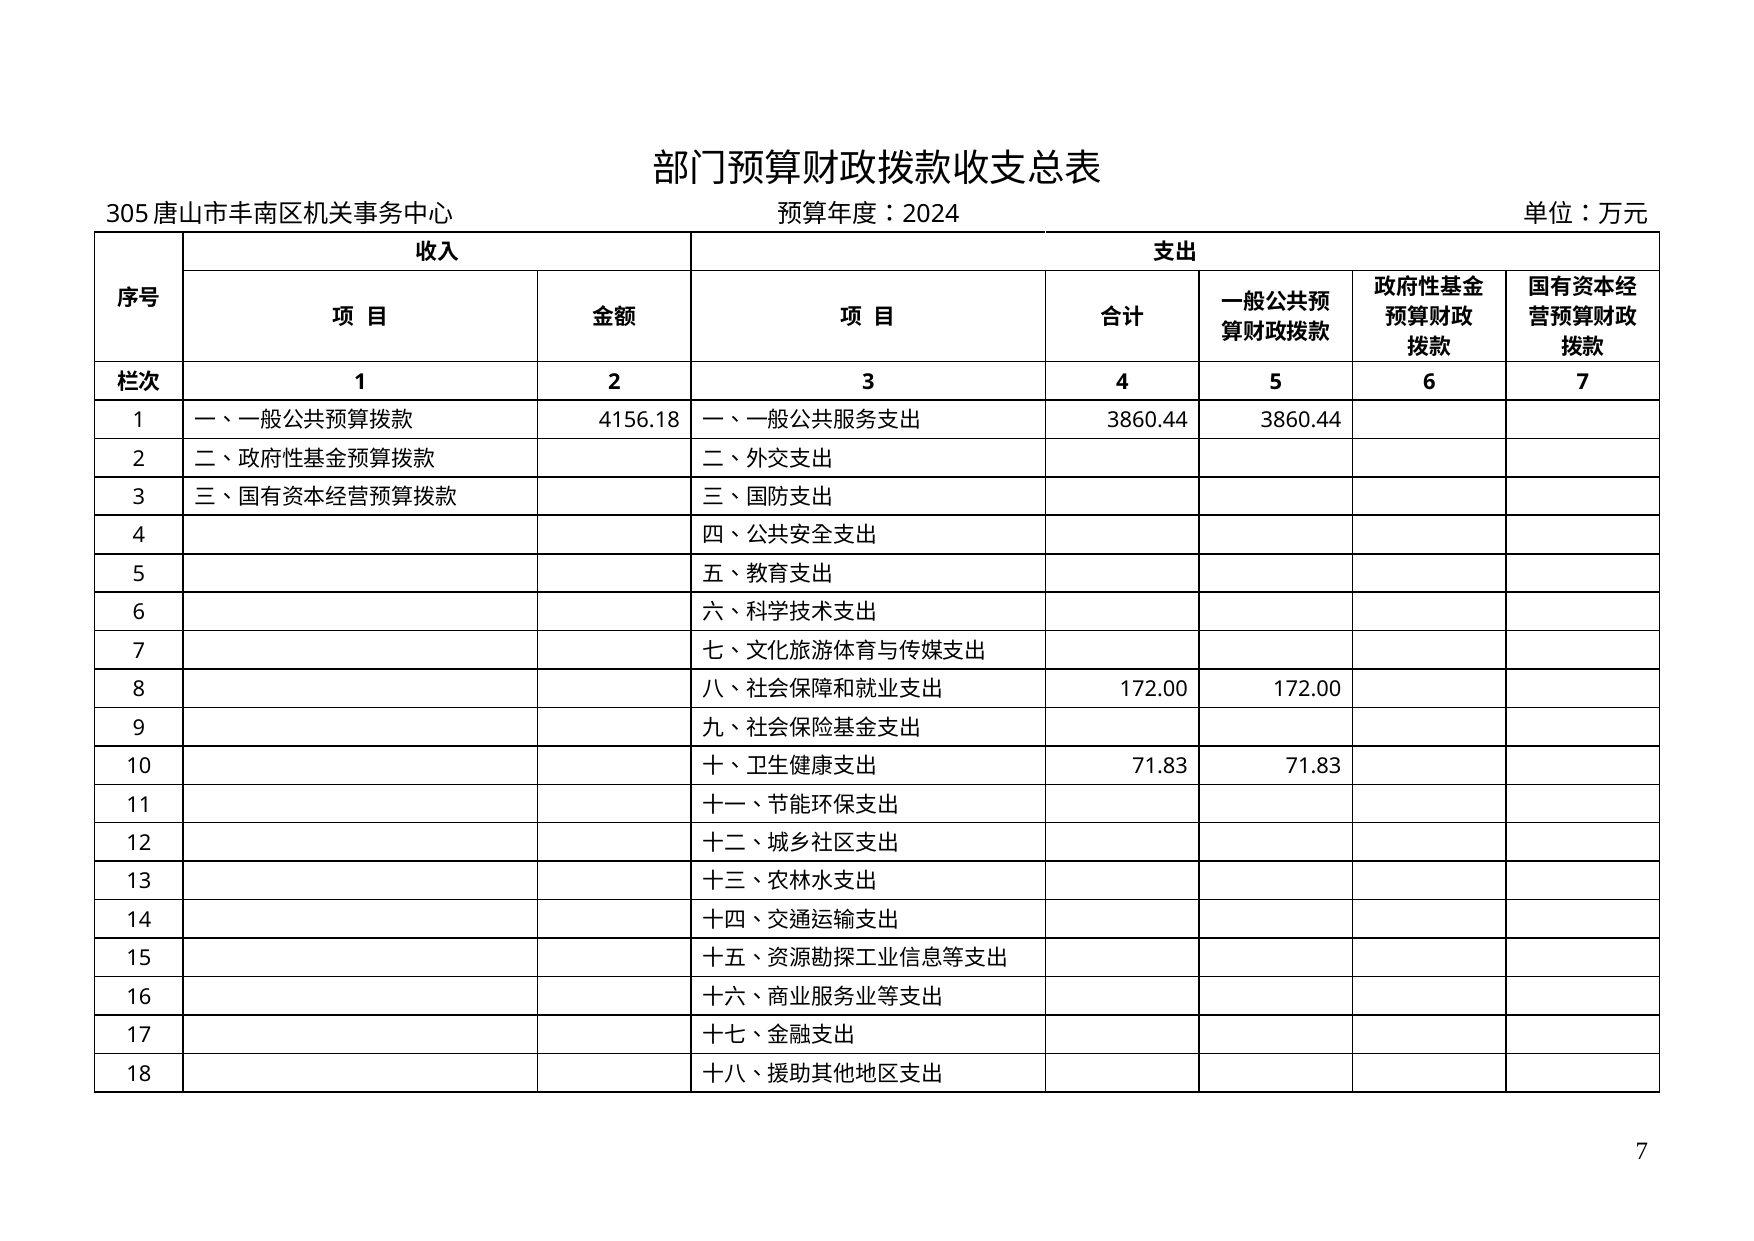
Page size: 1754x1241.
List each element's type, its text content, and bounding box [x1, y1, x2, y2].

table_cell [1200, 439, 1352, 476]
table_cell [1200, 1016, 1352, 1052]
table_cell 金额 [538, 271, 690, 361]
table_cell [184, 631, 537, 668]
table_cell [184, 516, 537, 553]
table_cell [1046, 862, 1198, 899]
table_cell 17 [95, 1016, 182, 1052]
table_cell 一、一般公共服务支出 [692, 401, 1045, 437]
table_cell 12 [95, 823, 182, 860]
table_header 预算年度：2024 [692, 195, 1045, 231]
table_cell 项 目 [692, 271, 1045, 361]
table_cell [1507, 516, 1659, 553]
table_cell 二、外交支出 [692, 439, 1045, 476]
table_cell [538, 516, 690, 553]
table_cell [1200, 900, 1352, 937]
table_cell 六、科学技术支出 [692, 593, 1045, 630]
table_cell [184, 939, 537, 976]
table_cell 栏次 [95, 362, 182, 399]
table_cell 10 [95, 747, 182, 783]
table_cell 十五、资源勘探工业信息等支出 [692, 939, 1045, 976]
table_cell 国有资本经营预算财政拨款 [1507, 271, 1659, 361]
table_cell 9 [95, 708, 182, 745]
table_cell [538, 708, 690, 745]
table_cell 13 [95, 862, 182, 899]
table_cell [1046, 1054, 1198, 1091]
table_cell 一、一般公共预算拨款 [184, 401, 537, 437]
table_cell [538, 1054, 690, 1091]
table_cell [538, 555, 690, 591]
table_cell [1353, 708, 1505, 745]
table_cell [538, 593, 690, 630]
table_cell [1353, 555, 1505, 591]
table_cell [1507, 593, 1659, 630]
table_cell [1200, 708, 1352, 745]
table_cell [184, 670, 537, 707]
table_cell [538, 478, 690, 514]
table_cell [1200, 593, 1352, 630]
table_cell 6 [1353, 362, 1505, 399]
table_cell 4 [1046, 362, 1198, 399]
table_cell 3 [95, 478, 182, 514]
table_cell [1353, 977, 1505, 1014]
table_cell [184, 593, 537, 630]
table_cell [538, 439, 690, 476]
table_cell [1046, 478, 1198, 514]
table_cell [1353, 1054, 1505, 1091]
table_cell [1507, 977, 1659, 1014]
table_cell 一般公共预算财政拨款 [1200, 271, 1352, 361]
table_cell 三、国有资本经营预算拨款 [184, 478, 537, 514]
table_cell [184, 555, 537, 591]
table_cell [538, 631, 690, 668]
table_cell [184, 747, 537, 783]
table_cell [538, 862, 690, 899]
table_cell [1046, 516, 1198, 553]
table_cell 1 [95, 401, 182, 437]
table_cell [1200, 478, 1352, 514]
table_cell 十七、金融支出 [692, 1016, 1045, 1052]
table_cell [1046, 939, 1198, 976]
table_header 305唐山市丰南区机关事务中心 [95, 195, 690, 231]
table_cell 18 [95, 1054, 182, 1091]
table_cell 十四、交通运输支出 [692, 900, 1045, 937]
table_cell 2 [95, 439, 182, 476]
table_cell 九、社会保险基金支出 [692, 708, 1045, 745]
table_cell [1353, 670, 1505, 707]
table_cell [1353, 439, 1505, 476]
table_cell 172.00 [1200, 670, 1352, 707]
table_cell [1046, 439, 1198, 476]
table_cell 5 [95, 555, 182, 591]
table_cell 四、公共安全支出 [692, 516, 1045, 553]
table_cell [184, 785, 537, 822]
table_cell [538, 1016, 690, 1052]
table_cell 序号 [95, 233, 182, 361]
table_cell [184, 900, 537, 937]
table_cell 十六、商业服务业等支出 [692, 977, 1045, 1014]
table_cell 支出 [692, 233, 1659, 270]
table_cell 8 [95, 670, 182, 707]
table_cell 3860.44 [1046, 401, 1198, 437]
table_cell [1507, 1054, 1659, 1091]
table_cell [1046, 823, 1198, 860]
table_cell [184, 977, 537, 1014]
table_cell 十八、援助其他地区支出 [692, 1054, 1045, 1091]
table_cell [1353, 900, 1505, 937]
table_cell [184, 1054, 537, 1091]
table_cell [1046, 1016, 1198, 1052]
table_cell [1353, 939, 1505, 976]
table_cell [1353, 823, 1505, 860]
table_cell 八、社会保障和就业支出 [692, 670, 1045, 707]
table_cell [1200, 631, 1352, 668]
table_cell [1046, 785, 1198, 822]
table_cell [184, 1016, 537, 1052]
table_cell [1200, 1054, 1352, 1091]
table_cell [538, 939, 690, 976]
table_cell [1353, 478, 1505, 514]
table_cell [1353, 862, 1505, 899]
table_cell 收入 [184, 233, 690, 270]
table_cell [538, 977, 690, 1014]
table_cell [1507, 670, 1659, 707]
table_cell [184, 823, 537, 860]
table_cell 6 [95, 593, 182, 630]
table_cell [1353, 401, 1505, 437]
table_cell [1507, 900, 1659, 937]
table_header 单位：万元 [1046, 195, 1659, 231]
table_cell 7 [95, 631, 182, 668]
table_cell 5 [1200, 362, 1352, 399]
table_cell [538, 900, 690, 937]
table_cell [1046, 631, 1198, 668]
table_cell [1507, 823, 1659, 860]
text 部门预算财政拨款收支总表 [106, 142, 1648, 193]
table_cell [1200, 939, 1352, 976]
table_cell 十、卫生健康支出 [692, 747, 1045, 783]
table_cell 三、国防支出 [692, 478, 1045, 514]
table_cell [1046, 708, 1198, 745]
table_cell [184, 862, 537, 899]
table_cell 五、教育支出 [692, 555, 1045, 591]
table_cell 71.83 [1200, 747, 1352, 783]
table_cell 项 目 [184, 271, 537, 361]
table_cell [1200, 823, 1352, 860]
table_cell 172.00 [1046, 670, 1198, 707]
table_cell 71.83 [1046, 747, 1198, 783]
table_cell [1200, 555, 1352, 591]
table_cell [1507, 478, 1659, 514]
table_cell 2 [538, 362, 690, 399]
table_cell 16 [95, 977, 182, 1014]
table_cell [1046, 555, 1198, 591]
table_cell 十一、节能环保支出 [692, 785, 1045, 822]
table_cell [1046, 593, 1198, 630]
table_cell [1507, 862, 1659, 899]
table_cell [1046, 977, 1198, 1014]
table_cell [538, 670, 690, 707]
table_cell 政府性基金预算财政 拨款 [1353, 271, 1505, 361]
table_cell [1353, 593, 1505, 630]
table_cell [1353, 516, 1505, 553]
table_cell [538, 823, 690, 860]
table_cell 15 [95, 939, 182, 976]
table_cell 3 [692, 362, 1045, 399]
table_cell [1507, 1016, 1659, 1052]
table_cell [1507, 747, 1659, 783]
table_cell 4156.18 [538, 401, 690, 437]
table_cell [1507, 439, 1659, 476]
table_cell 1 [184, 362, 537, 399]
table_cell 七、文化旅游体育与传媒支出 [692, 631, 1045, 668]
table_cell [1507, 785, 1659, 822]
table_cell 十二、城乡社区支出 [692, 823, 1045, 860]
table_cell 3860.44 [1200, 401, 1352, 437]
table_cell 7 [1507, 362, 1659, 399]
table_cell 二、政府性基金预算拨款 [184, 439, 537, 476]
table_cell [1046, 900, 1198, 937]
table_cell [538, 747, 690, 783]
table_cell [1200, 977, 1352, 1014]
table_cell 11 [95, 785, 182, 822]
table_cell 合计 [1046, 271, 1198, 361]
table_cell [1353, 785, 1505, 822]
table_cell 4 [95, 516, 182, 553]
table_cell [1200, 516, 1352, 553]
table_cell 14 [95, 900, 182, 937]
table_cell [538, 785, 690, 822]
table_cell 十三、农林水支出 [692, 862, 1045, 899]
table_cell [1353, 747, 1505, 783]
table_cell [1200, 862, 1352, 899]
table_cell [1507, 939, 1659, 976]
table_cell [1507, 401, 1659, 437]
table_cell [1507, 631, 1659, 668]
table_cell [1507, 555, 1659, 591]
table_cell [184, 708, 537, 745]
table_cell [1507, 708, 1659, 745]
table_cell [1353, 1016, 1505, 1052]
table_cell [1200, 785, 1352, 822]
table_cell [1353, 631, 1505, 668]
